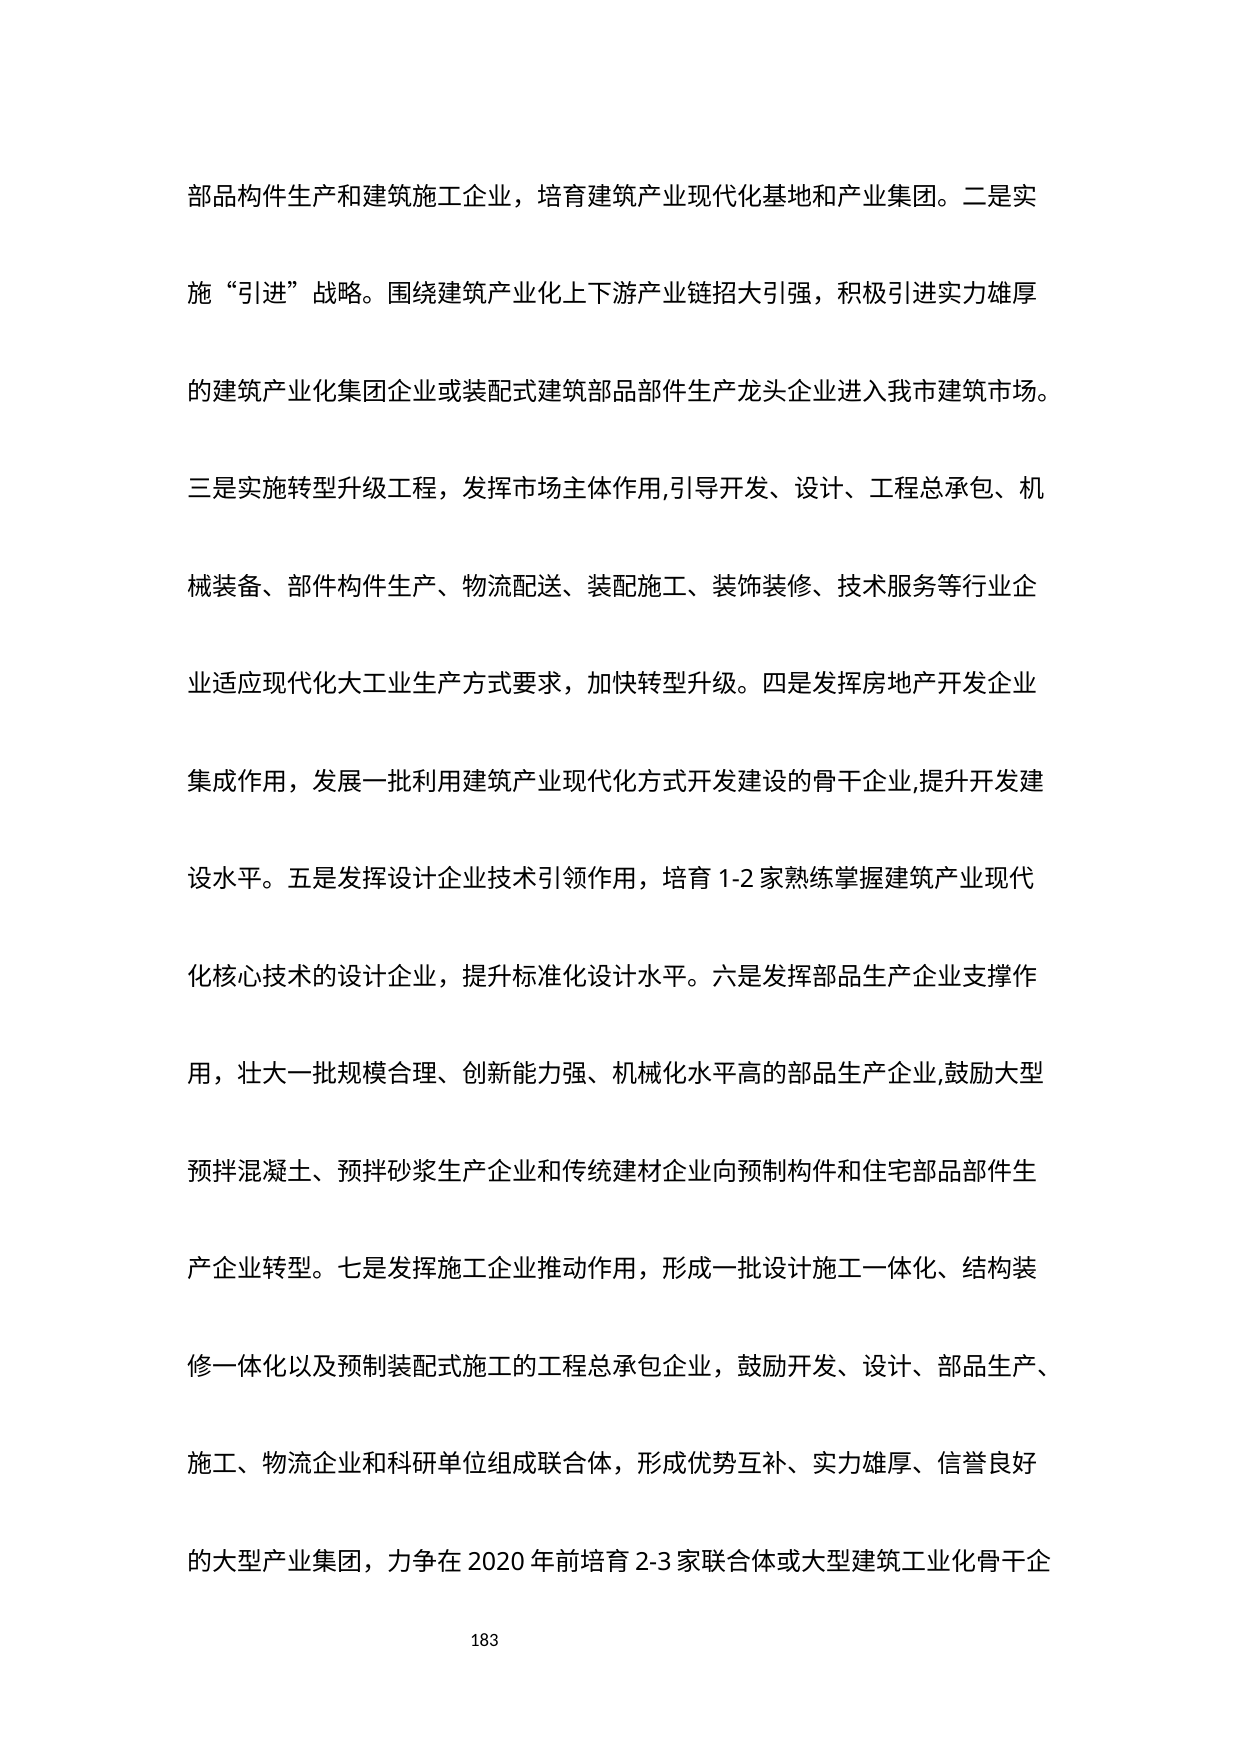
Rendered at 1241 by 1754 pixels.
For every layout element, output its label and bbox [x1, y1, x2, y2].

text [187, 162, 1053, 1592]
